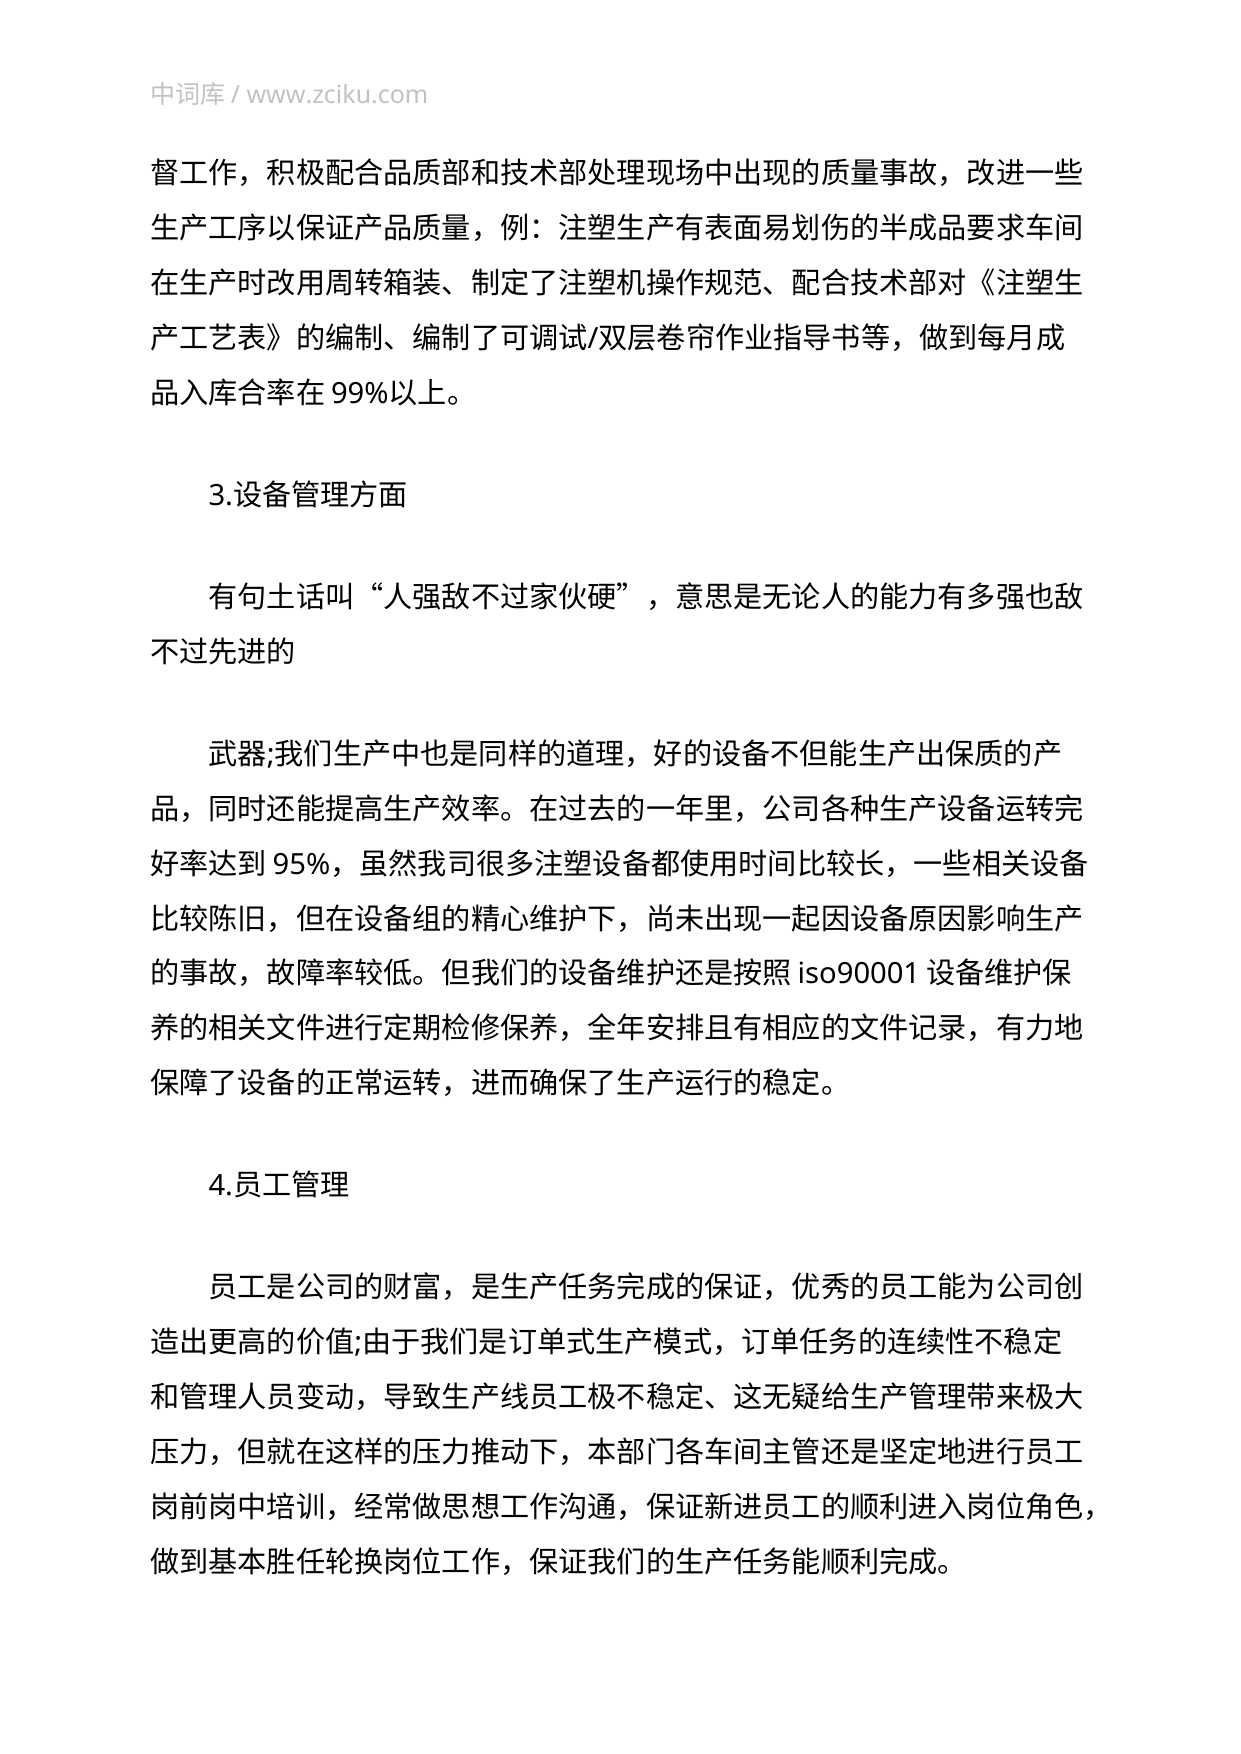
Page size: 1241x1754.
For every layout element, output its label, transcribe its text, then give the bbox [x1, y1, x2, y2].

text 4.员工管理 [150, 1162, 1090, 1204]
text 武器;我们生产中也是同样的道理，好的设备不但能生产出保质的产品，同时还能提高生产效率。在过去的一年里，公司各种生产设备运转完好率达到95%，虽然我司很多注塑设备都使用时间比较长，一些相关设备比较陈旧，但在设备组的精心维护下，尚未出现一起因设备原因影响生产的事故，故障率较低。但我们的设备维护还是按照iso90001设备维护保养的相关文件进行定期检修保养，全年安排且有相应的文件记录，有力地保障了设备的正常运转，进而确保了生产运行的稳定。 [150, 730, 1090, 1102]
text 3.设备管理方面 [150, 472, 1090, 514]
text 有句土话叫“人强敌不过家伙硬”，意思是无论人的能力有多强也敌不过先进的 [150, 574, 1090, 671]
text 员工是公司的财富，是生产任务完成的保证，优秀的员工能为公司创造出更高的价值;由于我们是订单式生产模式，订单任务的连续性不稳定和管理人员变动，导致生产线员工极不稳定、这无疑给生产管理带来极大压力，但就在这样的压力推动下，本部门各车间主管还是坚定地进行员工岗前岗中培训，经常做思想工作沟通，保证新进员工的顺利进入岗位角色，做到基本胜任轮换岗位工作，保证我们的生产任务能顺利完成。 [150, 1264, 1090, 1581]
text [150, 150, 1090, 412]
